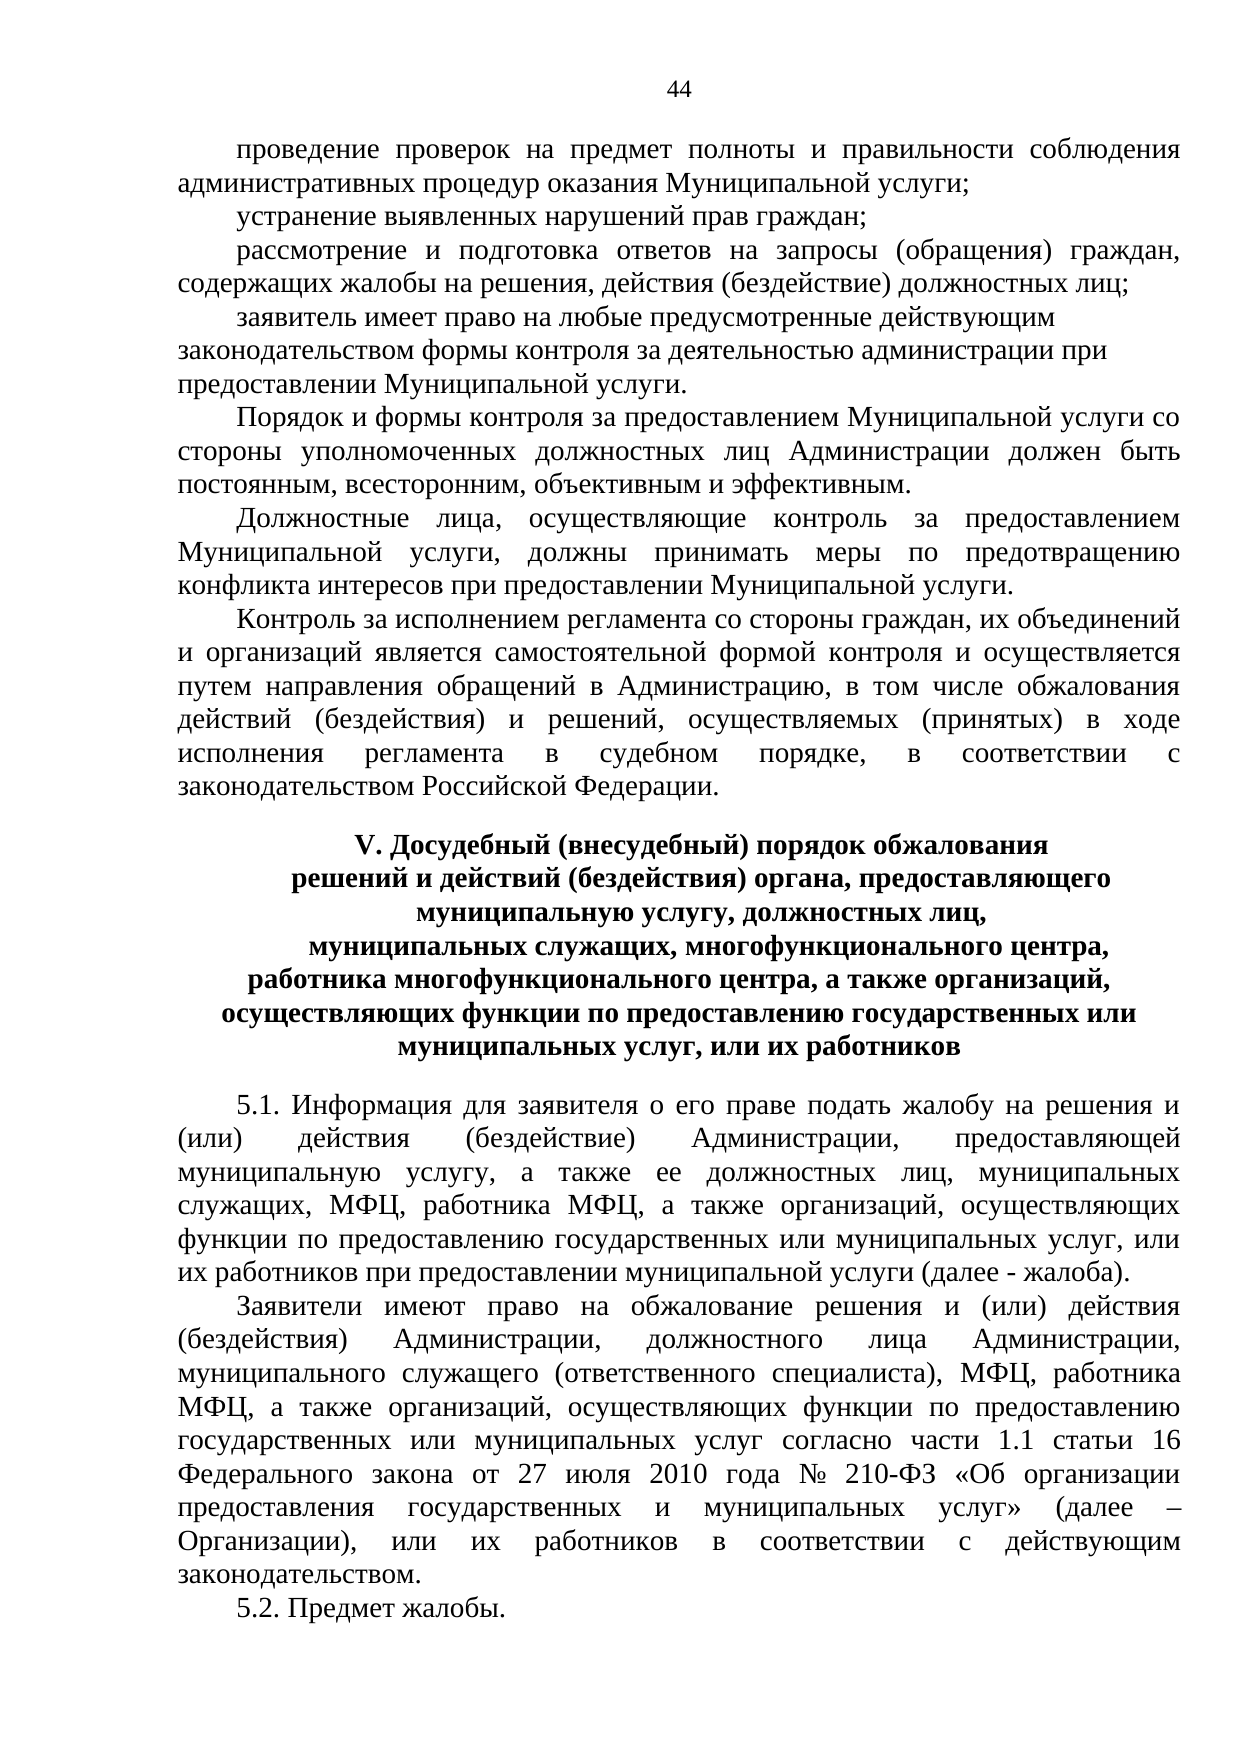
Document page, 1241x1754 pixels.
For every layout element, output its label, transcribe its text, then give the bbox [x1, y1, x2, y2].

text рассмотрение и подготовка ответов на запросы (обращения) граждан, содержащих жалобы на решения, действия (бездействие) должностных лиц; [177, 232, 1181, 299]
text 5.1. Информация для заявителя о его праве подать жалобу на решения и (или) действия (бездействие) Администрации, предоставляющей муниципальную услугу, а также ее должностных лиц, муниципальных служащих, МФЦ, работника МФЦ, а также организаций, осуществляющих функции по предоставлению государственных или муниципальных услуг, или их работников при предоставлении муниципальной услуги (далее - жалоба). [177, 1087, 1181, 1288]
text V. Досудебный (внесудебный) порядок обжалования [221, 827, 1181, 861]
text 5.2. Предмет жалобы. [177, 1590, 1181, 1623]
text Порядок и формы контроля за предоставлением Муниципальной услуги со стороны уполномоченных должностных лиц Администрации должен быть постоянным, всесторонним, объективным и эффективным. [177, 399, 1181, 500]
text заявитель имеет право на любые предусмотренные действующим законодательством формы контроля за деятельностью администрации при предоставлении Муниципальной услуги. [177, 299, 1181, 399]
text муниципальных служащих, многофункционального центра, работника многофункционального центра, а также организаций, осуществляющих функции по предоставлению государственных или муниципальных услуг, или их работников [177, 928, 1181, 1062]
text Заявители имеют право на обжалование решения и (или) действия (бездействия) Администрации, должностного лица Администрации, муниципального служащего (ответственного специалиста), МФЦ, работника МФЦ, а также организаций, осуществляющих функции по предоставлению государственных или муниципальных услуг согласно части 1.1 статьи 16 Федерального закона от 27 июля 2010 года № 210-ФЗ «Об организации предоставления государственных и муниципальных услуг» (далее – Организации), или их работников в соответствии с действующим законодательством. [177, 1288, 1181, 1590]
text устранение выявленных нарушений прав граждан; [177, 198, 1181, 232]
text решений и действий (бездействия) органа, предоставляющего муниципальную услугу, должностных лиц, [221, 861, 1181, 928]
text проведение проверок на предмет полноты и правильности соблюдения административных процедур оказания Муниципальной услуги; [177, 131, 1181, 198]
text Контроль за исполнением регламента со стороны граждан, их объединений и организаций является самостоятельной формой контроля и осуществляется путем направления обращений в Администрацию, в том числе обжалования действий (бездействия) и решений, осуществляемых (принятых) в ходе исполнения регламента в судебном порядке, в соответствии с законодательством Российской Федерации. [177, 601, 1181, 802]
text Должностные лица, осуществляющие контроль за предоставлением Муниципальной услуги, должны принимать меры по предотвращению конфликта интересов при предоставлении Муниципальной услуги. [177, 500, 1181, 601]
